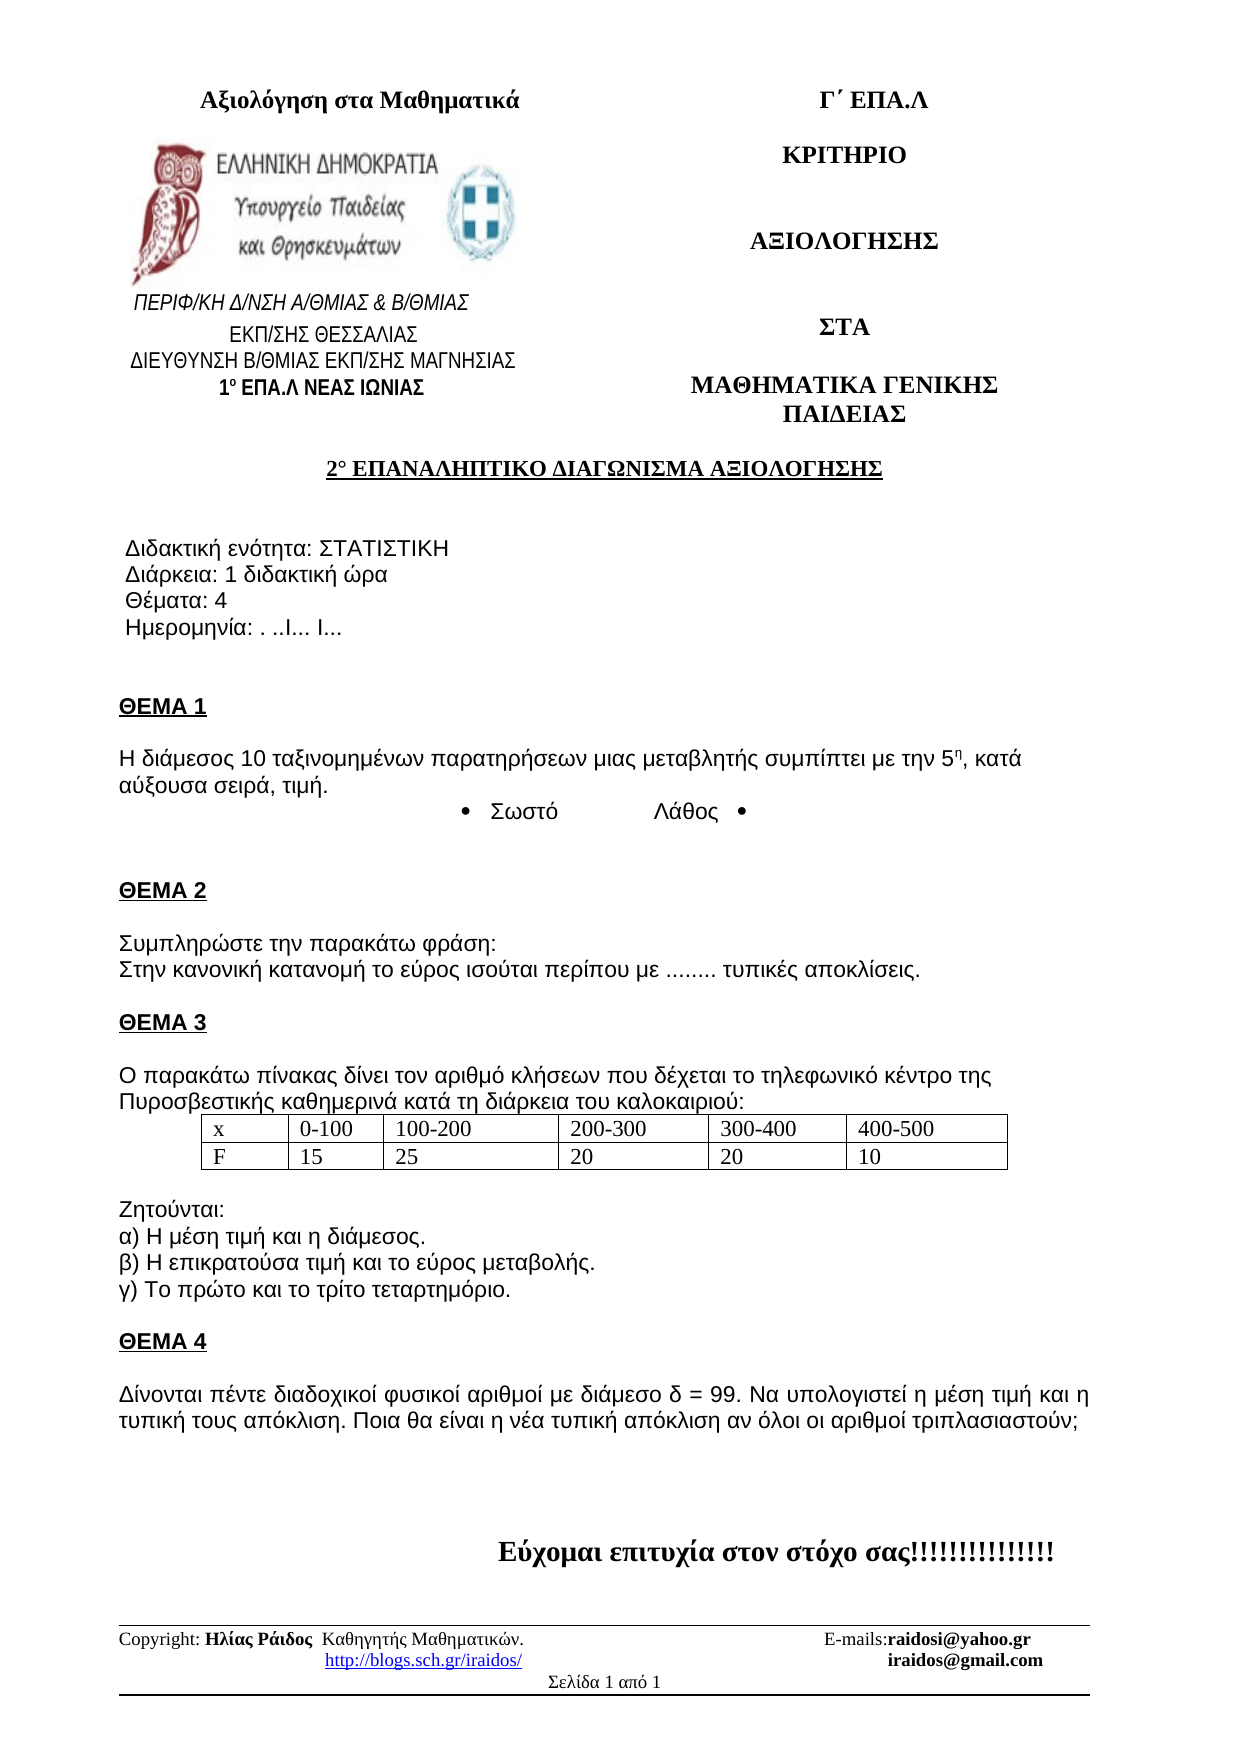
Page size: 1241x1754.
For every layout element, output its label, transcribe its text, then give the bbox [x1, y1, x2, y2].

text Σωστό Λάθος [119, 798, 1090, 824]
text ΘΕΜΑ 3 [119, 1009, 1090, 1035]
table_header 400-500 [847, 1115, 1007, 1142]
text β) Η επικρατούσα τιμή και το εύρος μεταβολής. [119, 1249, 1090, 1276]
text Εύχομαι επιτυχία στον στόχο σας!!!!!!!!!!!!!!! [119, 1534, 1090, 1568]
text Ζητούνται: [119, 1196, 1090, 1223]
table_cell 25 [384, 1143, 558, 1169]
text Στην κανονική κατανομή το εύρος ισούται περίπου με ........ τυπικές αποκλίσεις. [119, 956, 1090, 982]
text Θέματα: 4 [119, 587, 1090, 613]
table_cell F [202, 1143, 288, 1169]
text 2° ΕΠΑΝΑΛΗΠΤΙΚΟ ΔΙΑΓΩΝΙΣΜΑ ΑΞΙΟΛΟΓΗΣΗΣ [119, 455, 1090, 482]
table_header 200-300 [559, 1115, 708, 1142]
table_header 300-400 [709, 1115, 846, 1142]
picture [130, 138, 518, 289]
text ΘΕΜΑ 4 [119, 1328, 1090, 1354]
text Συμπληρώστε την παρακάτω φράση: [119, 930, 1090, 956]
table_cell 20 [709, 1143, 846, 1169]
text Ημερομηνία: . ..I... I... [119, 613, 1090, 640]
table_header ΠΕΡΙΦ/ΚΗ Δ/ΝΣΗ Α/ΘΜΙΑΣ & Β/ΘΜΙΑΣ ΕΚΠ/ΣΗΣ ΘΕΣΣΑΛΙΑΣ ΔΙΕΥΘΥΝΣΗ Β/ΘΜΙΑΣ ΕΚΠ/ΣΗΣ ΜΑΓΝΗΣΙΑΣ 1ο ΕΠΑ.Λ ΝΕΑΣ ΙΩΝΙΑΣ [119, 114, 621, 455]
text ΘΕΜΑ 2 [119, 877, 1090, 903]
table_header 100-200 [384, 1115, 558, 1142]
table_header 0-100 [289, 1115, 383, 1142]
text Αξιολόγηση στα Μαθηματικά Γ΄ ΕΠΑ.Λ [119, 85, 1090, 113]
text Η διάμεσος 10 ταξινομημένων παρατηρήσεων μιας μεταβλητής συμπίπτει με την 5η, κατά αύξουσα σειρά, τιμή. [119, 745, 1090, 798]
text Διάρκεια: 1 διδακτική ώρα [119, 561, 1090, 587]
table_header x [202, 1115, 288, 1142]
text Ο παρακάτω πίνακας δίνει τον αριθμό κλήσεων που δέχεται το τηλεφωνικό κέντρο της Πυροσβεστικής καθημερινά κατά τη διάρκεια του καλοκαιριού: [119, 1062, 1090, 1114]
table_cell 15 [289, 1143, 383, 1169]
text γ) Το πρώτο και το τρίτο τεταρτημόριο. [119, 1276, 1090, 1302]
table_cell 10 [847, 1143, 1007, 1169]
text α) Η μέση τιμή και η διάμεσος. [119, 1223, 1090, 1249]
table_cell 20 [559, 1143, 708, 1169]
text Διδακτική ενότητα: ΣΤΑΤΙΣΤΙΚΗ [119, 534, 1090, 561]
text ΘΕΜΑ 1 [119, 693, 1090, 719]
text Δίνονται πέντε διαδοχικοί φυσικοί αριθμοί με διάμεσο δ = 99. Να υπολογιστεί η μέση τιμή και η τυπική τους απόκλιση. Ποια θα είναι η νέα τυπική απόκλιση αν όλοι οι αριθμοί τριπλασιαστούν; [119, 1381, 1090, 1434]
table_header ΚΡΙΤΗΡΙΟ ΑΞΙΟΛΟΓΗΣΗΣ ΣΤΑ ΜΑΘΗΜΑΤΙΚΑ ΓΕΝΙΚΗΣ ΠΑΙΔΕΙΑΣ [621, 114, 1068, 455]
